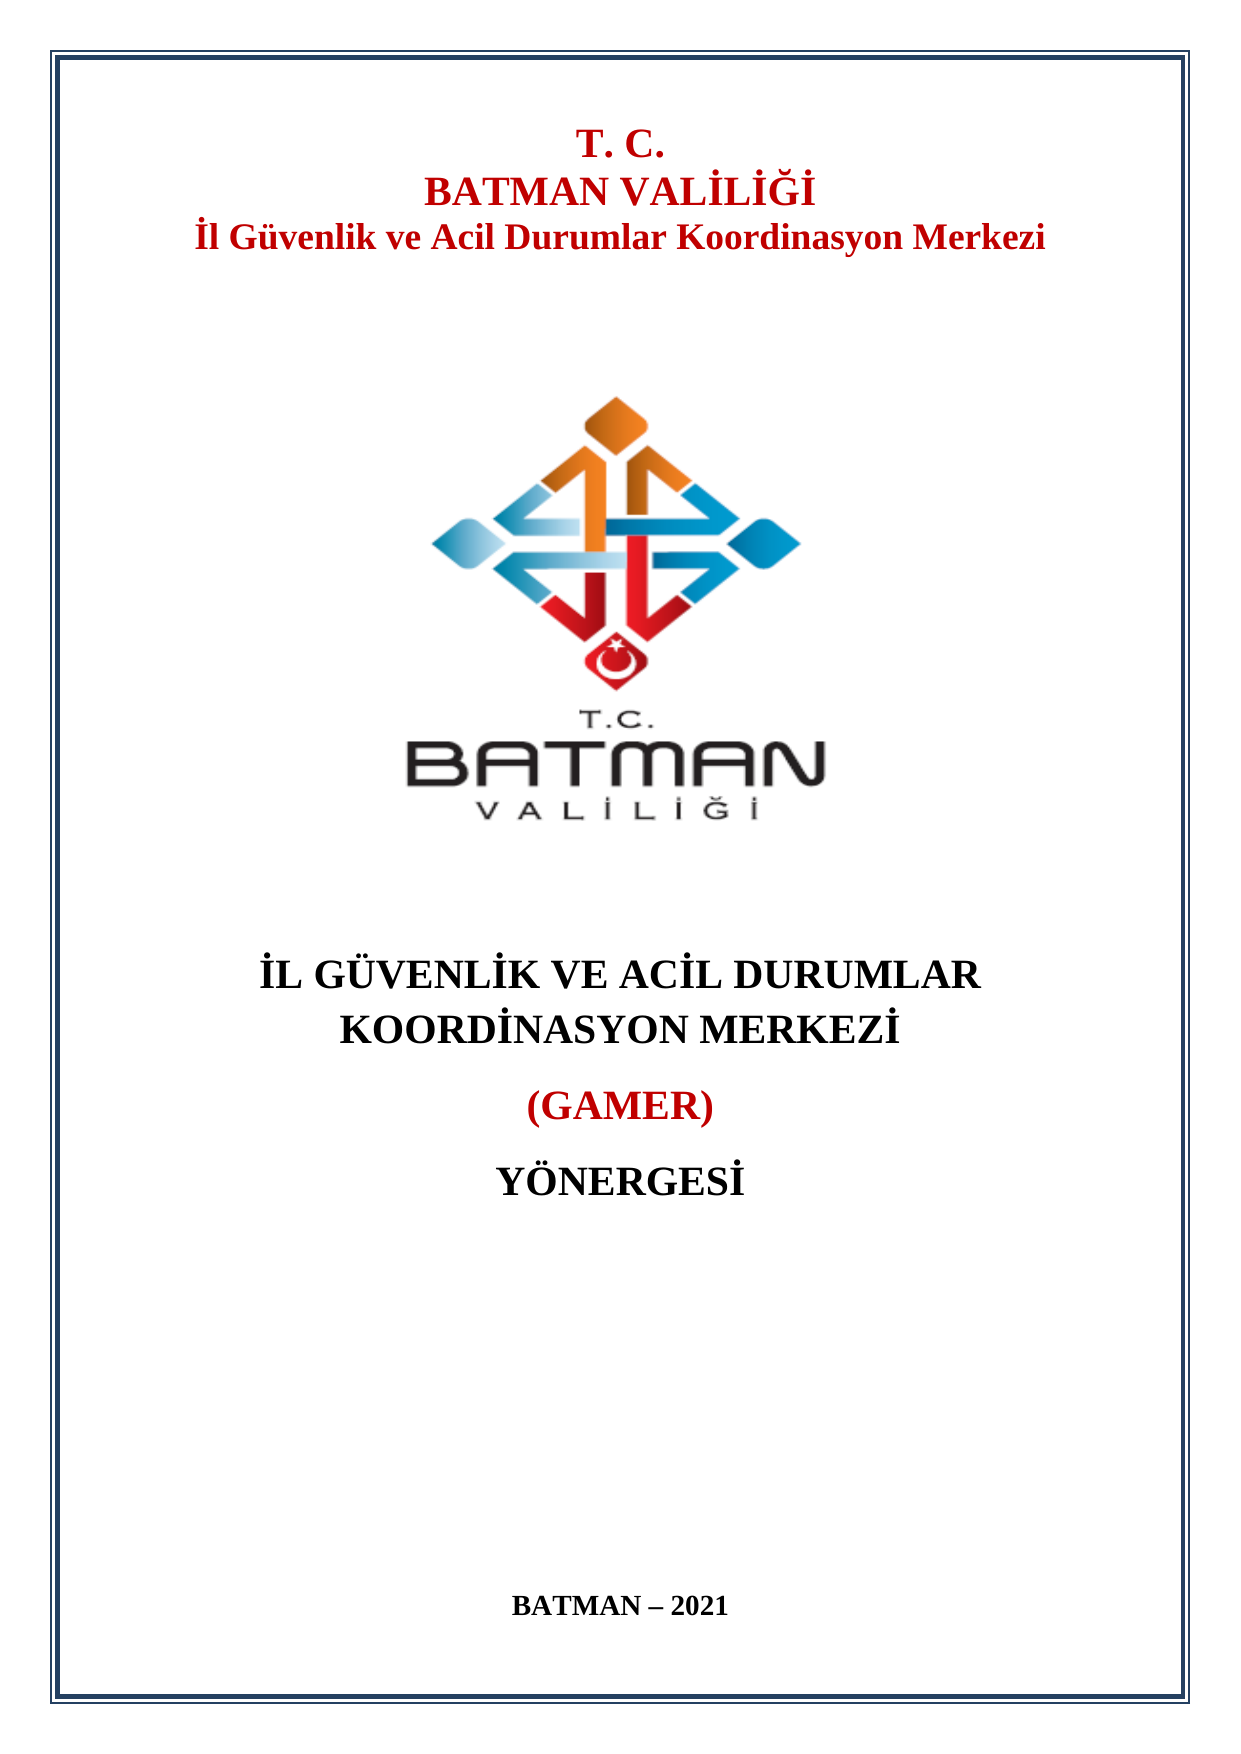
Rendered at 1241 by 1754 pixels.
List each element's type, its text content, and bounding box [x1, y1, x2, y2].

text BATMAN – 2021 [148, 1588, 1093, 1622]
picture [307, 363, 933, 871]
text BATMAN VALİLİĞİ [148, 166, 1093, 214]
text İL GÜVENLİK VE ACİL DURUMLAR KOORDİNASYON MERKEZİ [148, 949, 1093, 1052]
text YÖNERGESİ [148, 1156, 1093, 1204]
text T. C. [148, 118, 1093, 166]
text (GAMER) [148, 1080, 1093, 1128]
text İl Güvenlik ve Acil Durumlar Koordinasyon Merkezi [148, 214, 1093, 257]
